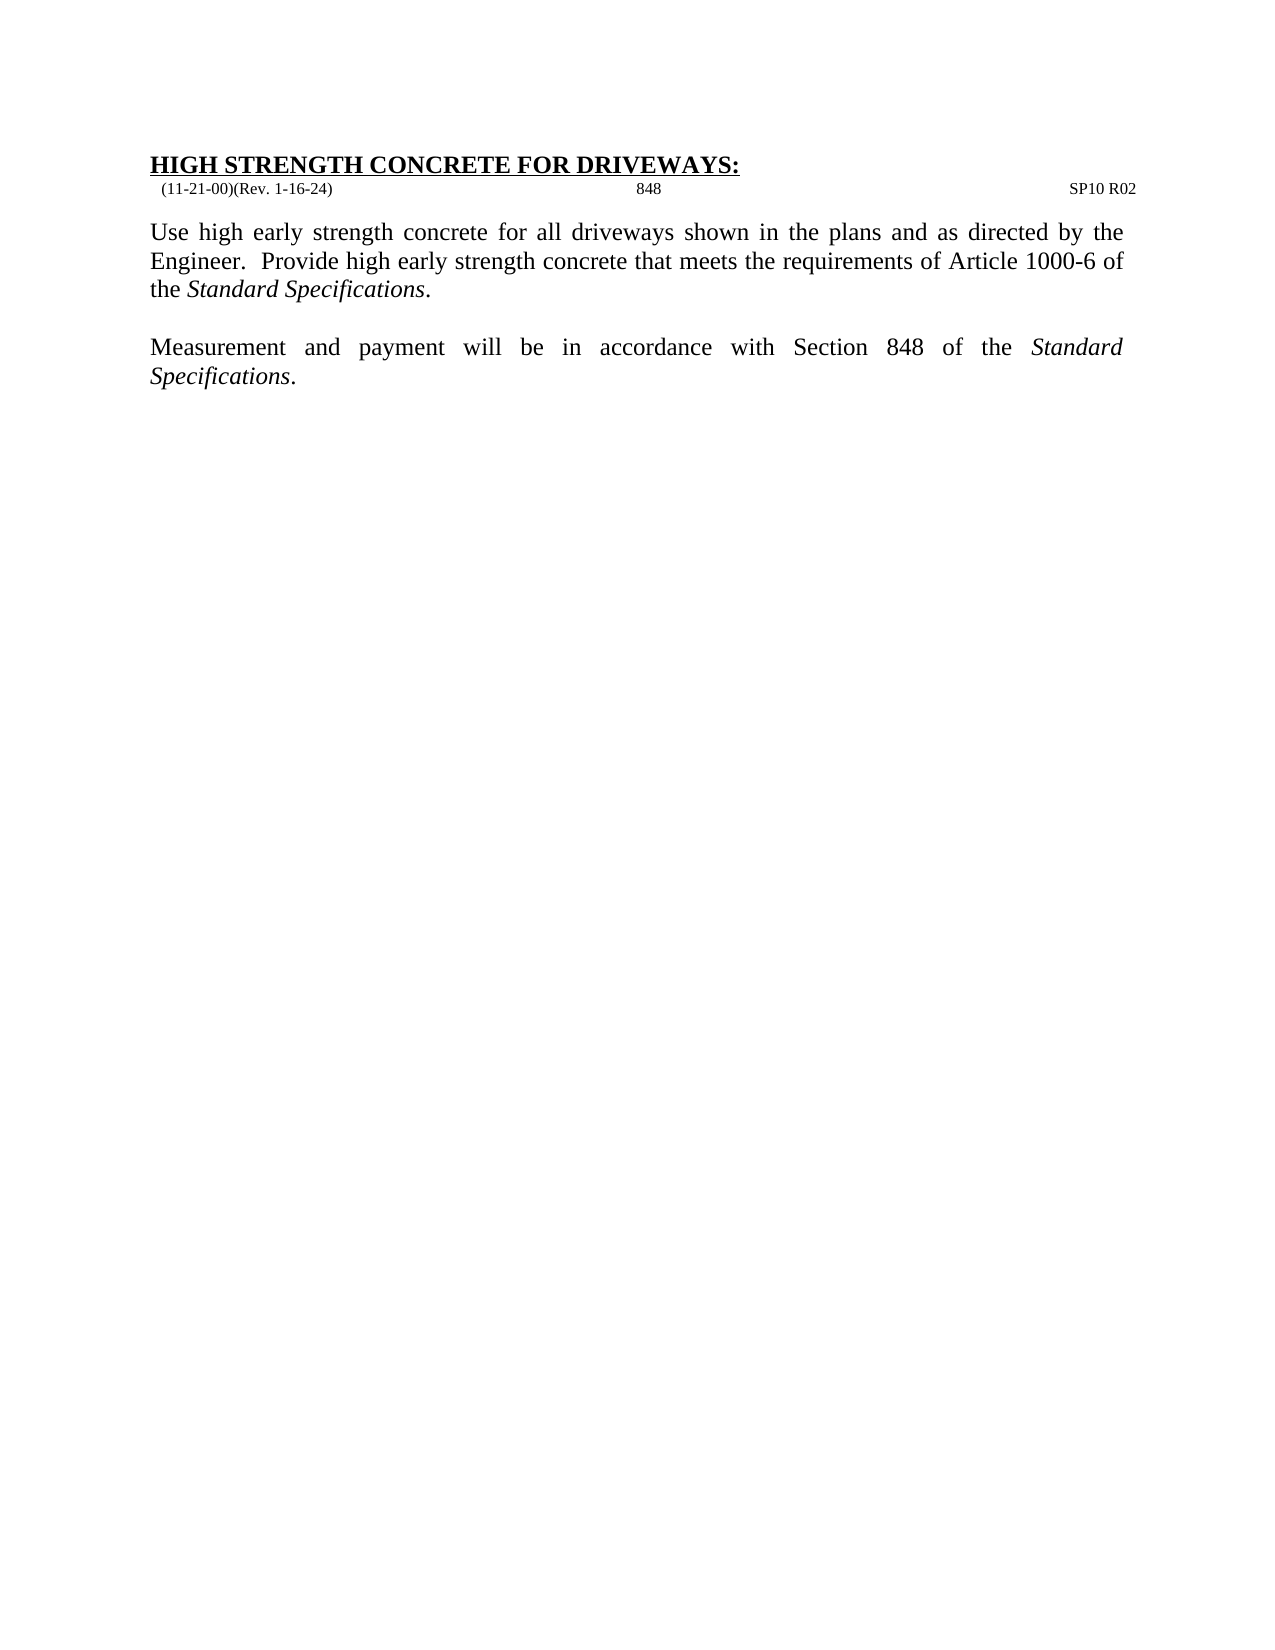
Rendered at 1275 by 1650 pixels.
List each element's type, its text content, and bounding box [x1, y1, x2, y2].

text Use high early strength concrete for all driveways shown in the plans and as directed by the Engineer. Provide high early strength concrete that meets the requirements of Article 1000-6 of the Standard Specifications. [150, 217, 1125, 303]
table_header (11-21-00)(Rev. 1-16-24) [150, 179, 482, 198]
table_header SP10 R02 [815, 179, 1147, 198]
text Measurement and payment will be in accordance with Section 848 of the Standard Specifications. [150, 332, 1125, 389]
table_header 848 [483, 179, 815, 198]
text HIGH STRENGTH CONCRETE FOR DRIVEWAYS: [150, 150, 1125, 179]
